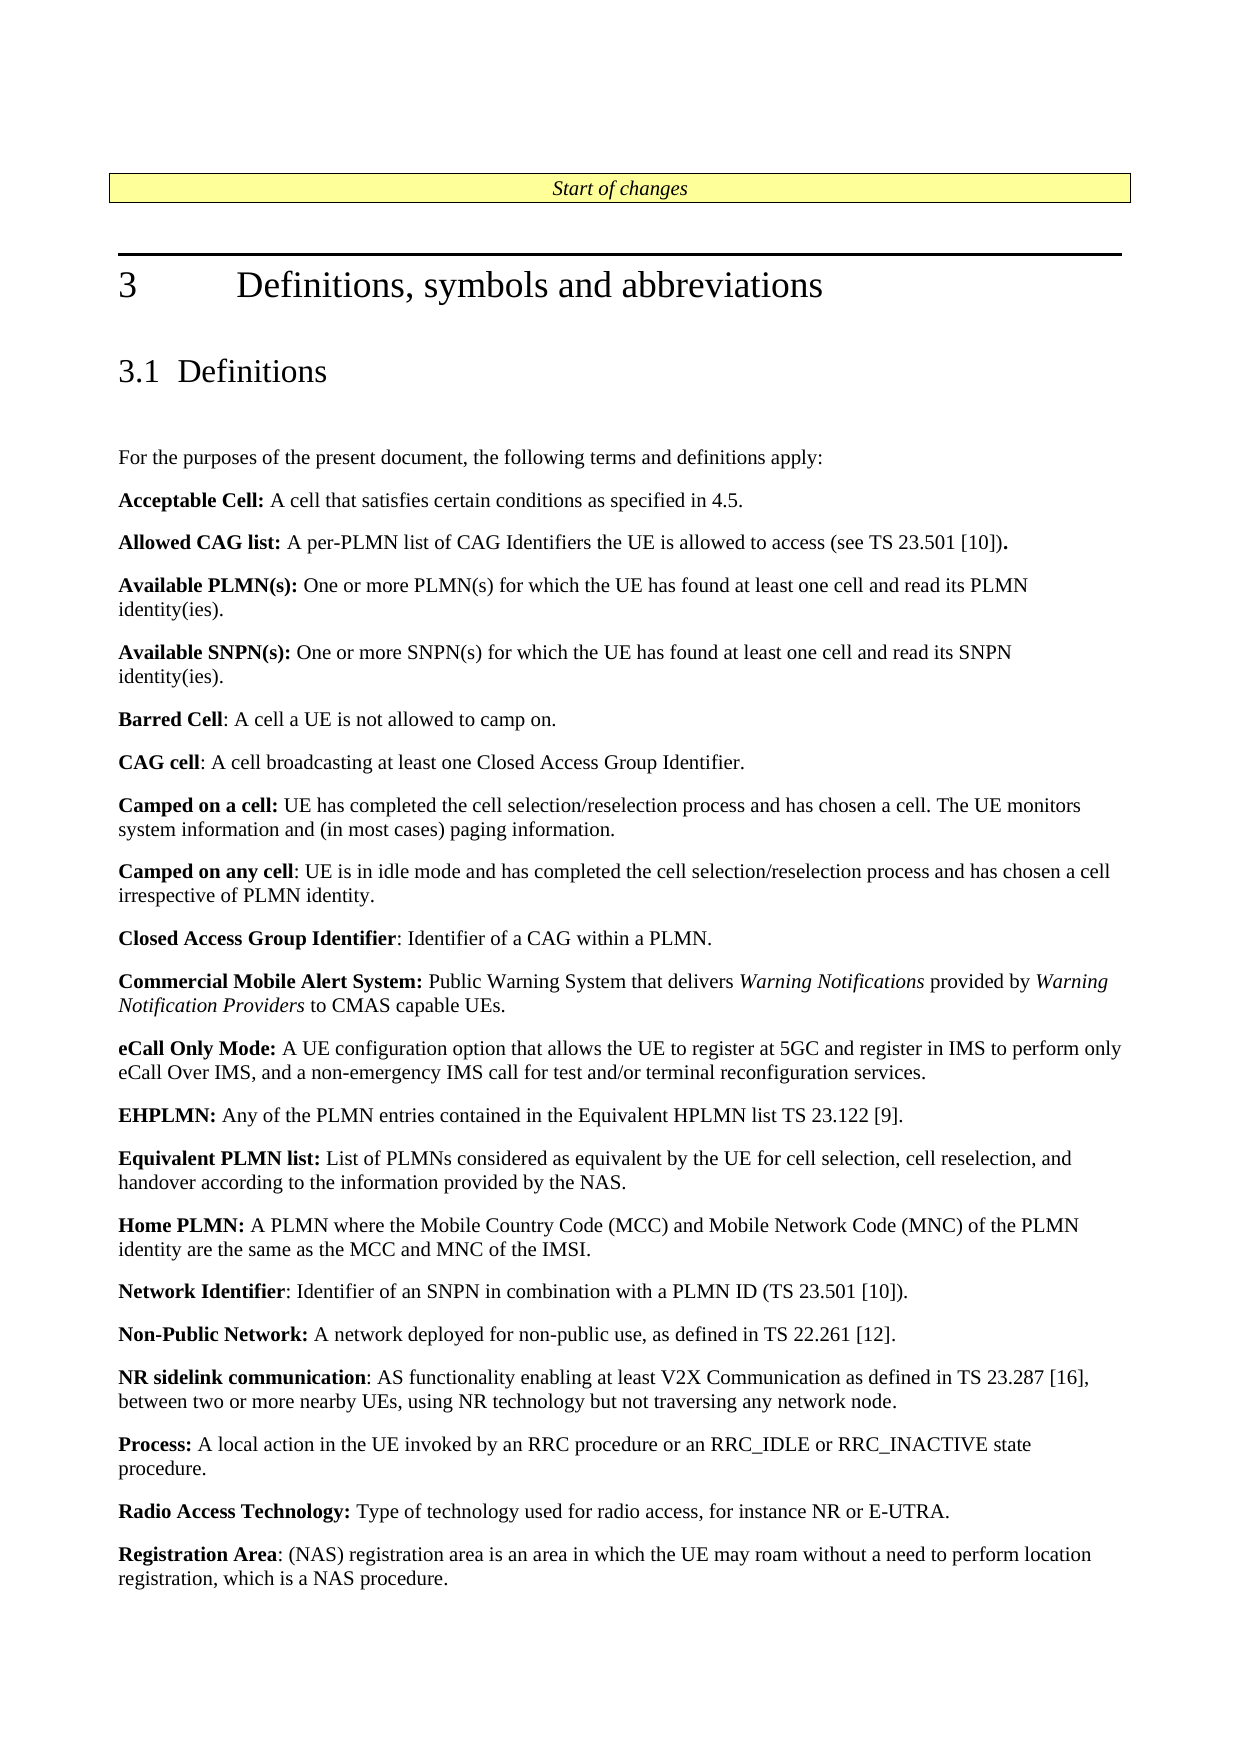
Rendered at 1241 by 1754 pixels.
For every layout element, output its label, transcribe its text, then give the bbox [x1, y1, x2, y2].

text Available SNPN(s): One or more SNPN(s) for which the UE has found at least one cell and read its SNPN identity(ies). [118, 640, 1122, 688]
text eCall Only Mode: A UE configuration option that allows the UE to register at 5GC and register in IMS to perform only eCall Over IMS, and a non-emergency IMS call for test and/or terminal reconfiguration services. [118, 1036, 1122, 1084]
text Commercial Mobile Alert System: Public Warning System that delivers Warning Notifications provided by Warning Notification Providers to CMAS capable UEs. [118, 969, 1122, 1017]
text Process: A local action in the UE invoked by an RRC procedure or an RRC_IDLE or RRC_INACTIVE state procedure. [118, 1432, 1122, 1480]
text 3 Definitions, symbols and abbreviations [118, 256, 1122, 306]
text Available PLMN(s): One or more PLMN(s) for which the UE has found at least one cell and read its PLMN identity(ies). [118, 573, 1122, 621]
text Non-Public Network: A network deployed for non-public use, as defined in TS 22.261 [12]. [118, 1322, 1122, 1346]
text Home PLMN: A PLMN where the Mobile Country Code (MCC) and Mobile Network Code (MNC) of the PLMN identity are the same as the MCC and MNC of the IMSI. [118, 1212, 1122, 1261]
text Camped on a cell: UE has completed the cell selection/reselection process and has chosen a cell. The UE monitors system information and (in most cases) paging information. [118, 792, 1122, 841]
text Network Identifier: Identifier of an SNPN in combination with a PLMN ID (TS 23.501 [10]). [118, 1279, 1122, 1303]
text Radio Access Technology: Type of technology used for radio access, for instance NR or E-UTRA. [118, 1499, 1122, 1523]
text 3.1 Definitions [118, 351, 1122, 390]
text Equivalent PLMN list: List of PLMNs considered as equivalent by the UE for cell selection, cell reselection, and handover according to the information provided by the NAS. [118, 1146, 1122, 1194]
text EHPLMN: Any of the PLMN entries contained in the Equivalent HPLMN list TS 23.122 [9]. [118, 1103, 1122, 1127]
text Barred Cell: A cell a UE is not allowed to camp on. [118, 707, 1122, 731]
text Allowed CAG list: A per-PLMN list of CAG Identifiers the UE is allowed to access (see TS 23.501 [10]). [118, 530, 1122, 554]
text Acceptable Cell: A cell that satisfies certain conditions as specified in 4.5. [118, 487, 1122, 512]
text CAG cell: A cell broadcasting at least one Closed Access Group Identifier. [118, 750, 1122, 774]
text Camped on any cell: UE is in idle mode and has completed the cell selection/reselection process and has chosen a cell irrespective of PLMN identity. [118, 859, 1122, 907]
text For the purposes of the present document, the following terms and definitions apply: [118, 445, 1122, 469]
text Closed Access Group Identifier: Identifier of a CAG within a PLMN. [118, 926, 1122, 950]
text Registration Area: (NAS) registration area is an area in which the UE may roam without a need to perform location registration, which is a NAS procedure. [118, 1542, 1122, 1590]
text Start of changes [110, 174, 1130, 202]
text NR sidelink communication: AS functionality enabling at least V2X Communication as defined in TS 23.287 [16], between two or more nearby UEs, using NR technology but not traversing any network node. [118, 1365, 1122, 1413]
